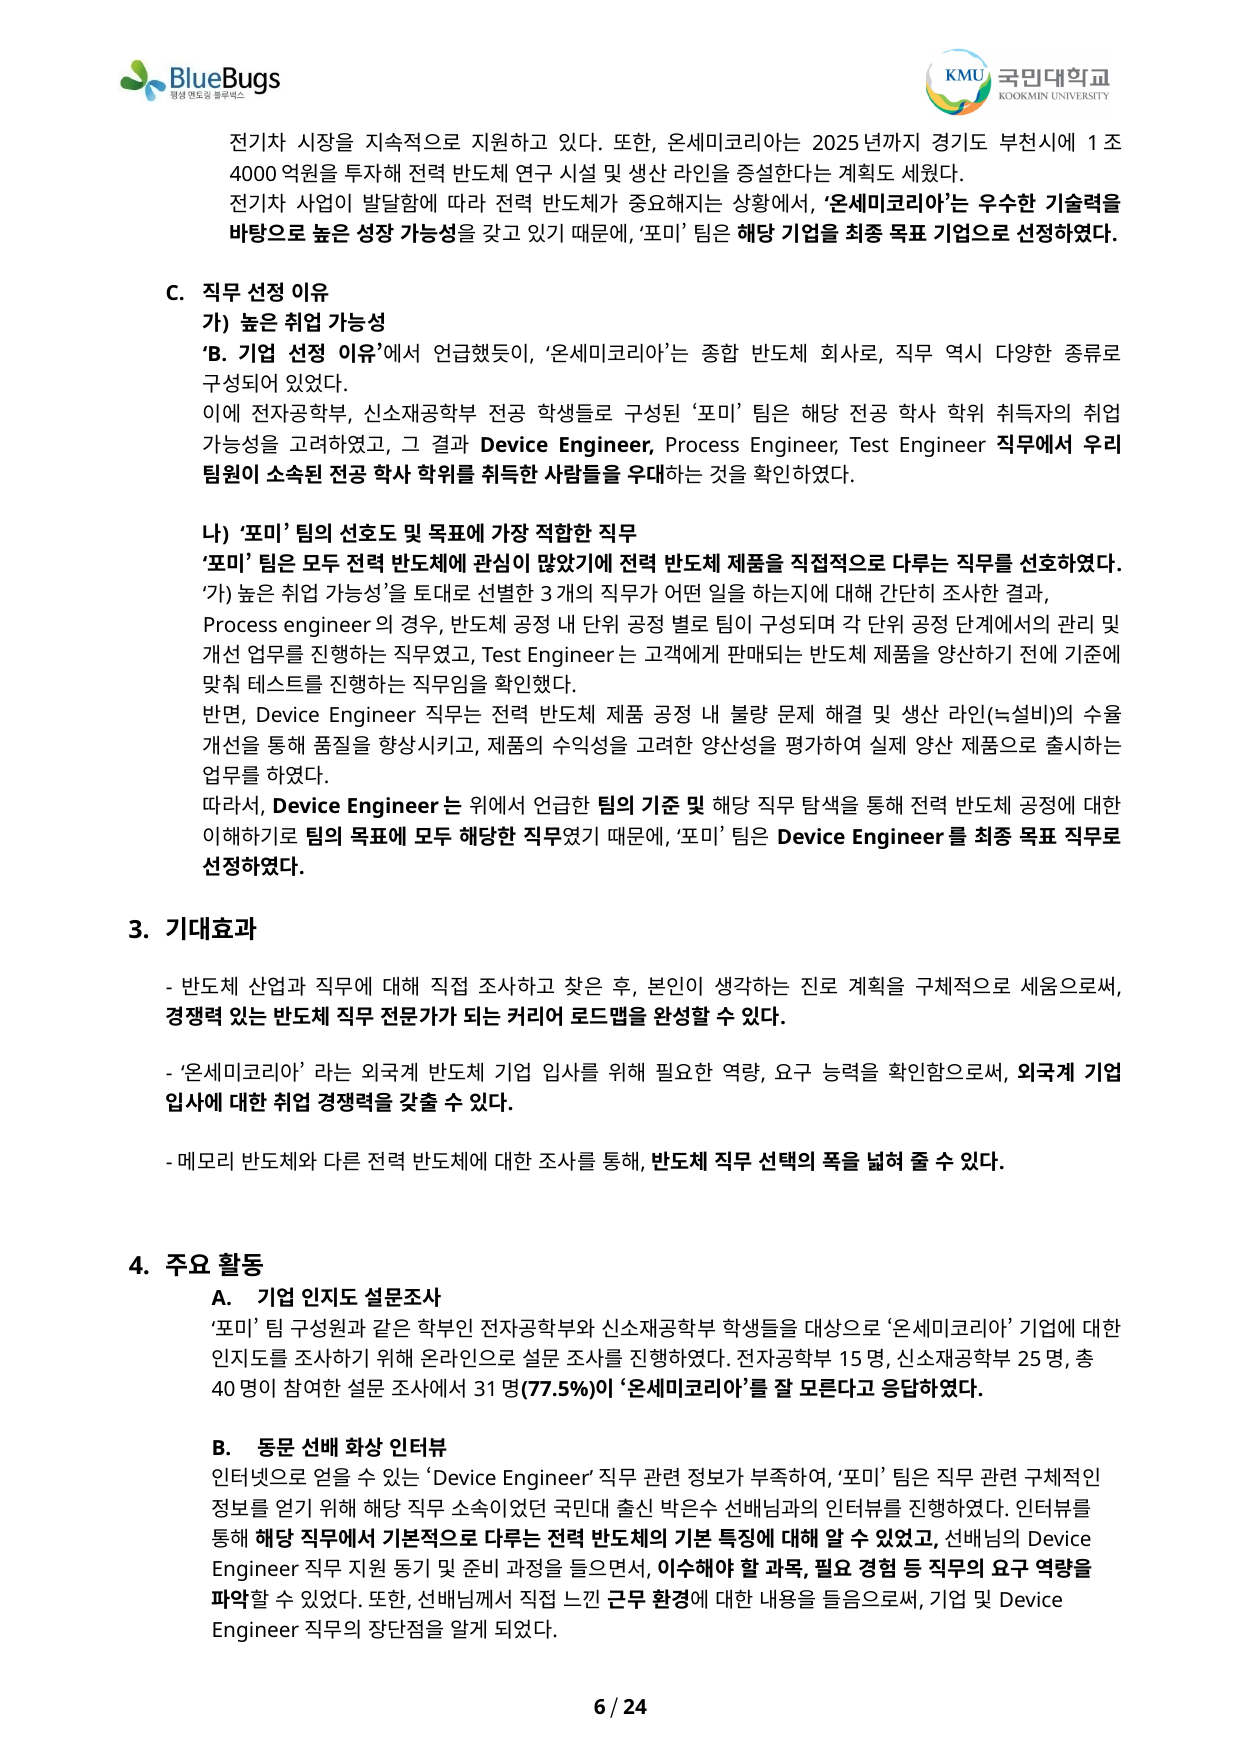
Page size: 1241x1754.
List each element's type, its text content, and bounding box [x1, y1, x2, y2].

list 이에 전자공학부, 신소재공학부 전공 학생들로 구성된 ‘포미’ 팀은 해당 전공 학사 학위 취득자의 취업 가능성을 고려하였고, 그 결과 Device Engineer, Process Engineer, Test Engineer 직무에서 우리 팀원이 소속된 전공 학사 학위를 취득한 사람들을 우대하는 것을 확인하였다. [203, 397, 1122, 488]
picture [118, 59, 281, 103]
list 높은 취업 가능성 [203, 307, 1122, 337]
list 따라서, Device Engineer는 위에서 언급한 팀의 기준 및 해당 직무 탐색을 통해 전력 반도체 공정에 대한 이해하기로 팀의 목표에 모두 해당한 직무였기 때문에, ‘포미’ 팀은 Device Engineer를 최종 목표 직무로 선정하였다. [203, 790, 1122, 881]
list 전기차 사업이 발달함에 따라 전력 반도체가 중요해지는 상황에서, ‘온세미코리아’는 우수한 기술력을 바탕으로 높은 성장 가능성을 갖고 있기 때문에, ‘포미’ 팀은 해당 기업을 최종 목표 기업으로 선정하였다. [229, 187, 1122, 248]
list ‘포미’ 팀은 모두 전력 반도체에 관심이 많았기에 전력 반도체 제품을 직접적으로 다루는 직무를 선호하였다. ‘가) 높은 취업 가능성’을 토대로 선별한 3개의 직무가 어떤 일을 하는지에 대해 간단히 조사한 결과, [203, 547, 1122, 608]
list - 메모리 반도체와 다른 전력 반도체에 대한 조사를 통해, 반도체 직무 선택의 폭을 넓혀 줄 수 있다. [166, 1145, 1122, 1175]
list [229, 127, 1122, 187]
list Process engineer의 경우, 반도체 공정 내 단위 공정 별로 팀이 구성되며 각 단위 공정 단계에서의 관리 및 개선 업무를 진행하는 직무였고, Test Engineer는 고객에게 판매되는 반도체 제품을 양산하기 전에 기준에 맞춰 테스트를 진행하는 직무임을 확인했다. [203, 608, 1122, 699]
list ‘포미’ 팀의 선호도 및 목표에 가장 적합한 직무 [203, 517, 1122, 547]
list - ‘온세미코리아’ 라는 외국계 반도체 기업 입사를 위해 필요한 역량, 요구 능력을 확인함으로써, 외국계 기업 입사에 대한 취업 경쟁력을 갖출 수 있다. [166, 1056, 1122, 1117]
list ‘B. 기업 선정 이유’에서 언급했듯이, ‘온세미코리아’는 종합 반도체 회사로, 직무 역시 다양한 종류로 구성되어 있었다. [203, 337, 1122, 397]
text - 반도체 산업과 직무에 대해 직접 조사하고 찾은 후, 본인이 생각하는 진로 계획을 구체적으로 세움으로써, 경쟁력 있는 반도체 직무 전문가가 되는 커리어 로드맵을 완성할 수 있다. [166, 970, 1122, 1031]
list 주요 활동 [128, 1245, 1122, 1282]
text ‘포미’ 팀 구성원과 같은 학부인 전자공학부와 신소재공학부 학생들을 대상으로 ‘온세미코리아’ 기업에 대한 인지도를 조사하기 위해 온라인으로 설문 조사를 진행하였다. 전자공학부 15명, 신소재공학부 25명, 총 40명이 참여한 설문 조사에서 31명(77.5%)이 ‘온세미코리아’를 잘 모른다고 응답하였다. [211, 1312, 1122, 1403]
picture [926, 48, 1113, 119]
list 동문 선배 화상 인터뷰 [211, 1431, 1122, 1462]
list 인터넷으로 얻을 수 있는 ‘Device Engineer’ 직무 관련 정보가 부족하여, ‘포미’ 팀은 직무 관련 구체적인 정보를 얻기 위해 해당 직무 소속이었던 국민대 출신 박은수 선배님과의 인터뷰를 진행하였다. 인터뷰를 통해 해당 직무에서 기본적으로 다루는 전력 반도체의 기본 특징에 대해 알 수 있었고, 선배님의 Device Engineer 직무 지원 동기 및 준비 과정을 들으면서, 이수해야 할 과목, 필요 경험 등 직무의 요구 역량을 파악할 수 있었다. 또한, 선배님께서 직접 느낀 근무 환경에 대한 내용을 들음으로써, 기업 및 Device Engineer 직무의 장단점을 알게 되었다. [211, 1462, 1122, 1643]
list 직무 선정 이유 [165, 276, 1122, 307]
list 기대효과 [128, 909, 1122, 945]
list 기업 인지도 설문조사 [211, 1282, 1122, 1312]
list 반면, Device Engineer 직무는 전력 반도체 제품 공정 내 불량 문제 해결 및 생산 라인(≒설비)의 수율 개선을 통해 품질을 향상시키고, 제품의 수익성을 고려한 양산성을 평가하여 실제 양산 제품으로 출시하는 업무를 하였다. [203, 699, 1122, 790]
